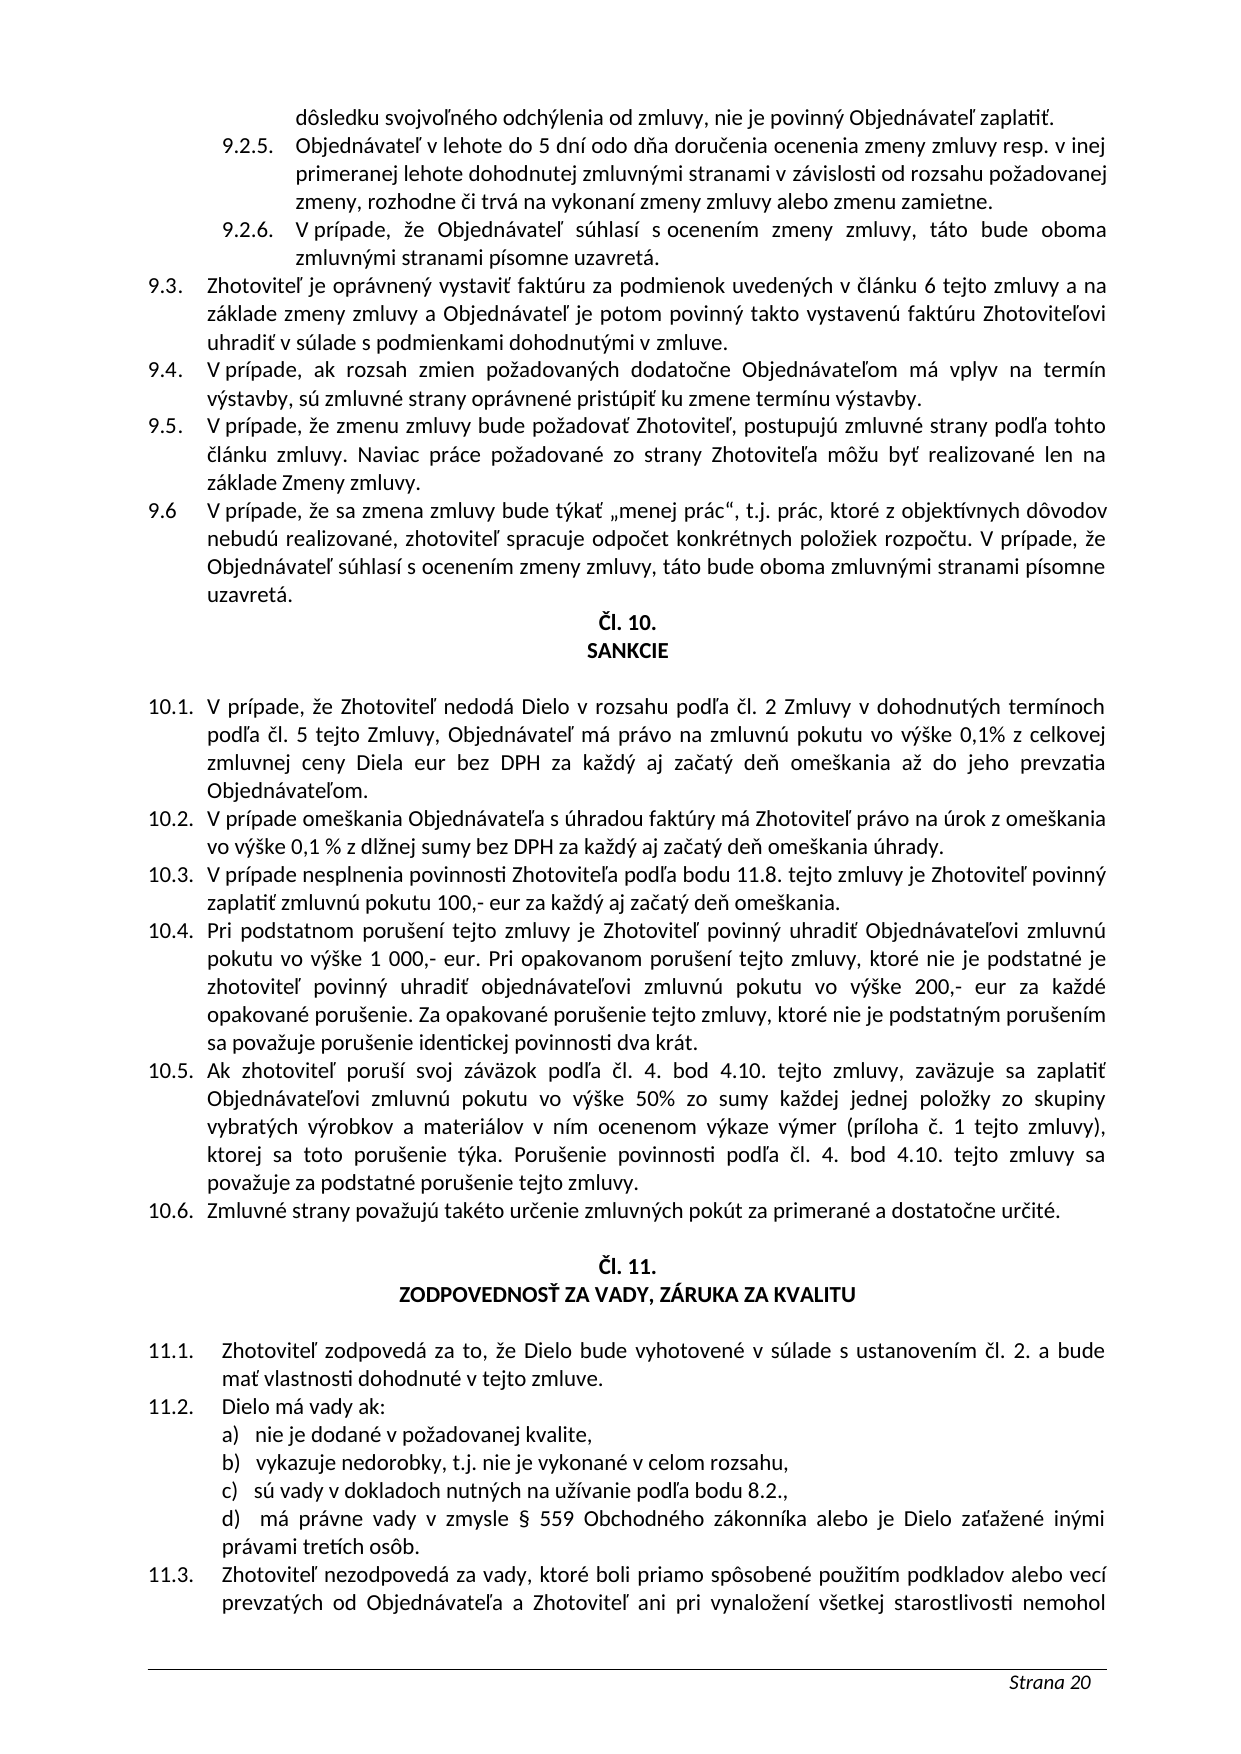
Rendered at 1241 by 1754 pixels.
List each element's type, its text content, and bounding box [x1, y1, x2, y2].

text 9.2.6. V prípade, že Objednávateľ súhlasí s ocenením zmeny zmluvy, táto bude oboma zmluvnými stranami písomne uzavretá. [222, 216, 1107, 272]
text d) má právne vady v zmysle § 559 Obchodného zákonníka alebo je Dielo zaťažené inými právami tretích osôb. [109, 1504, 1107, 1561]
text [148, 1561, 1107, 1617]
text ZODPOVEDNOSŤ ZA VADY, ZÁRUKA ZA KVALITU [148, 1280, 1107, 1308]
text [222, 103, 1107, 131]
text 10.1. V prípade, že Zhotoviteľ nedodá Dielo v rozsahu podľa čl. 2 Zmluvy v dohodnutých termínoch podľa čl. 5 tejto Zmluvy, Objednávateľ má právo na zmluvnú pokutu vo výške 0,1% z celkovej zmluvnej ceny Diela eur bez DPH za každý aj začatý deň omeškania až do jeho prevzatia Objednávateľom. [148, 692, 1107, 804]
text 11.2. Dielo má vady ak: [148, 1392, 1107, 1420]
text SANKCIE [148, 636, 1107, 664]
text 11.1. Zhotoviteľ zodpovedá za to, že Dielo bude vyhotovené v súlade s ustanovením čl. 2. a bude mať vlastnosti dohodnuté v tejto zmluve. [148, 1336, 1107, 1392]
text Čl. 10. [148, 608, 1107, 636]
text 10.5. Ak zhotoviteľ poruší svoj záväzok podľa čl. 4. bod 4.10. tejto zmluvy, zaväzuje sa zaplatiť Objednávateľovi zmluvnú pokutu vo výške 50% zo sumy každej jednej položky zo skupiny vybratých výrobkov a materiálov v ním ocenenom výkaze výmer (príloha č. 1 tejto zmluvy), ktorej sa toto porušenie týka. Porušenie povinnosti podľa čl. 4. bod 4.10. tejto zmluvy sa považuje za podstatné porušenie tejto zmluvy. [148, 1056, 1107, 1196]
text a) nie je dodané v požadovanej kvalite, [148, 1420, 1107, 1448]
list . V prípade, že zmenu zmluvy bude požadovať Zhotoviteľ, postupujú zmluvné strany podľa tohto článku zmluvy. Naviac práce požadované zo strany Zhotoviteľa môžu byť realizované len na základe Zmeny zmluvy. [148, 412, 1107, 496]
text Čl. 11. [148, 1252, 1107, 1280]
text 9.2.5. Objednávateľ v lehote do 5 dní odo dňa doručenia ocenenia zmeny zmluvy resp. v inej primeranej lehote dohodnutej zmluvnými stranami v závislosti od rozsahu požadovanej zmeny, rozhodne či trvá na vykonaní zmeny zmluvy alebo zmenu zamietne. [222, 131, 1107, 216]
list . V prípade, ak rozsah zmien požadovaných dodatočne Objednávateľom má vplyv na termín výstavby, sú zmluvné strany oprávnené pristúpiť ku zmene termínu výstavby. [148, 356, 1107, 412]
text b) vykazuje nedorobky, t.j. nie je vykonané v celom rozsahu, [148, 1448, 1107, 1476]
text 10.6. Zmluvné strany považujú takéto určenie zmluvných pokút za primerané a dostatočne určité. [148, 1196, 1107, 1224]
text 10.2. V prípade omeškania Objednávateľa s úhradou faktúry má Zhotoviteľ právo na úrok z omeškania vo výške 0,1 % z dlžnej sumy bez DPH za každý aj začatý deň omeškania úhrady. [148, 804, 1107, 860]
text c) sú vady v dokladoch nutných na užívanie podľa bodu 8.2., [148, 1476, 1107, 1504]
list V prípade, že sa zmena zmluvy bude týkať „menej prác“, t.j. prác, ktoré z objektívnych dôvodov nebudú realizované, zhotoviteľ spracuje odpočet konkrétnych položiek rozpočtu. V prípade, že Objednávateľ súhlasí s ocenením zmeny zmluvy, táto bude oboma zmluvnými stranami písomne uzavretá. [148, 496, 1107, 608]
list . Zhotoviteľ je oprávnený vystaviť faktúru za podmienok uvedených v článku 6 tejto zmluvy a na základe zmeny zmluvy a Objednávateľ je potom povinný takto vystavenú faktúru Zhotoviteľovi uhradiť v súlade s podmienkami dohodnutými v zmluve. [148, 272, 1107, 356]
text 10.4. Pri podstatnom porušení tejto zmluvy je Zhotoviteľ povinný uhradiť Objednávateľovi zmluvnú pokutu vo výške 1 000,- eur. Pri opakovanom porušení tejto zmluvy, ktoré nie je podstatné je zhotoviteľ povinný uhradiť objednávateľovi zmluvnú pokutu vo výške 200,- eur za každé opakované porušenie. Za opakované porušenie tejto zmluvy, ktoré nie je podstatným porušením sa považuje porušenie identickej povinnosti dva krát. [148, 916, 1107, 1056]
text 10.3. V prípade nesplnenia povinnosti Zhotoviteľa podľa bodu 11.8. tejto zmluvy je Zhotoviteľ povinný zaplatiť zmluvnú pokutu 100,- eur za každý aj začatý deň omeškania. [148, 860, 1107, 916]
